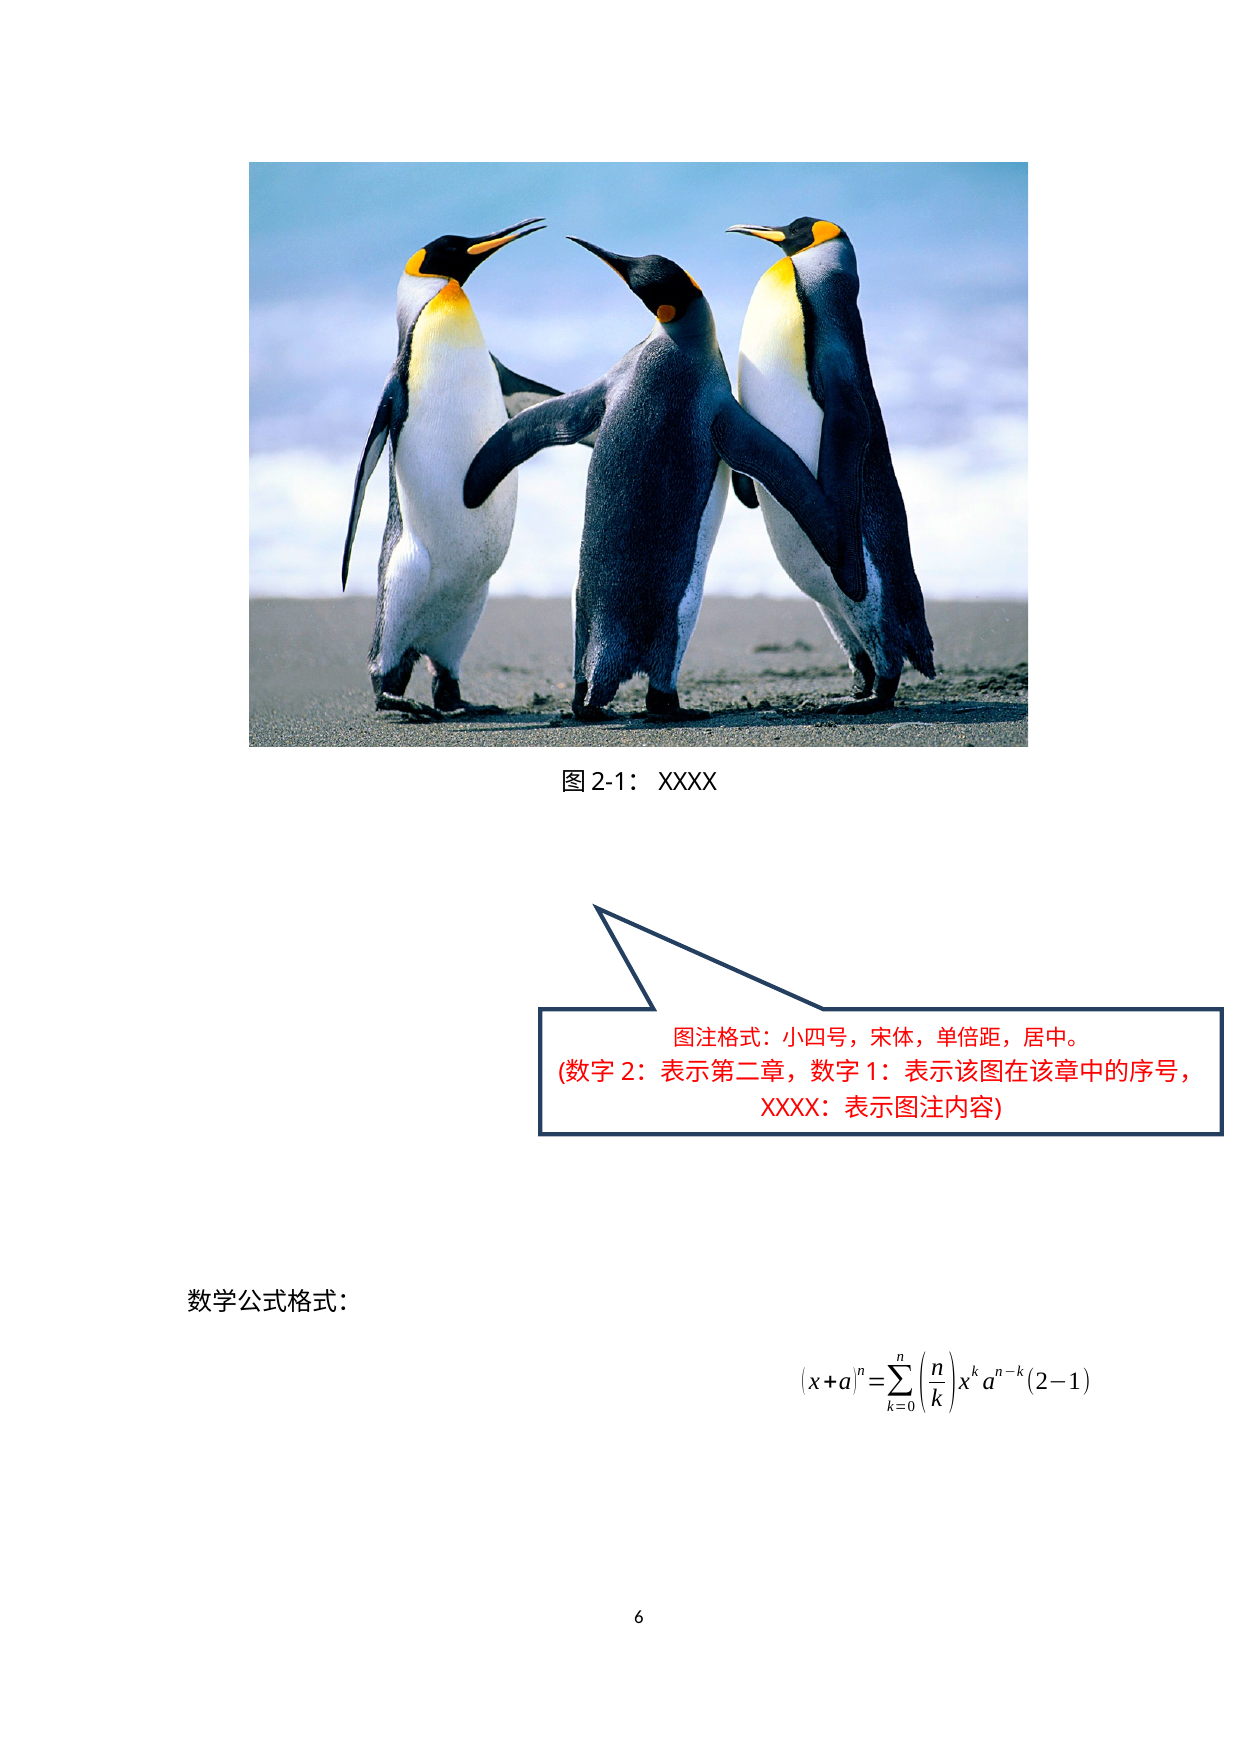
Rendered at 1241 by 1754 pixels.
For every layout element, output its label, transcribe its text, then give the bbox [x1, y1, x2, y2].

text 数学公式格式： [187, 1267, 1090, 1332]
picture [249, 162, 1029, 747]
text 图2-1： XXXX [187, 747, 1090, 812]
picture [996, 705, 1009, 712]
